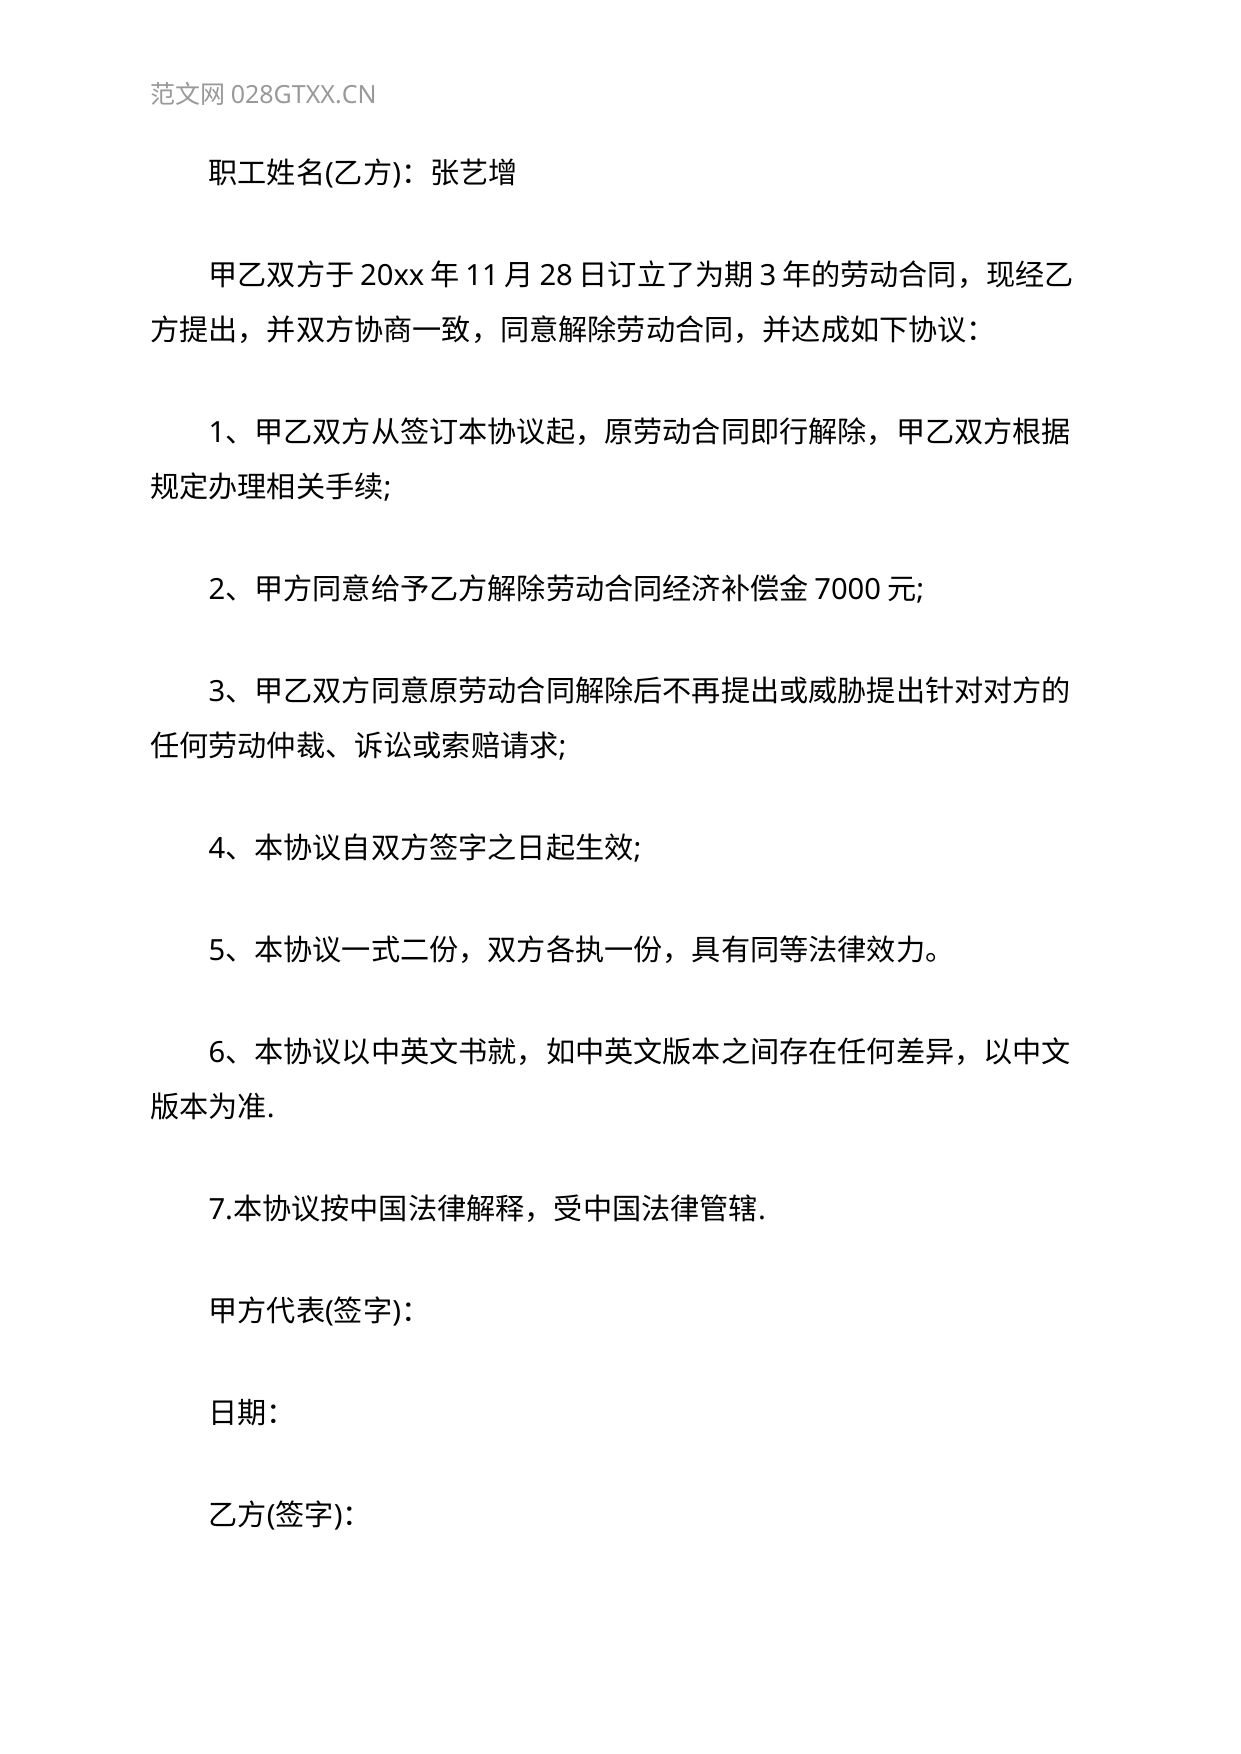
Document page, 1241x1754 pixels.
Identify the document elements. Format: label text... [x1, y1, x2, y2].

text 4、本协议自双方签字之日起生效; [150, 825, 1090, 867]
text 7.本协议按中国法律解释，受中国法律管辖. [150, 1186, 1090, 1228]
text 1、甲乙双方从签订本协议起，原劳动合同即行解除，甲乙双方根据规定办理相关手续; [150, 409, 1090, 506]
text 6、本协议以中英文书就，如中英文版本之间存在任何差异，以中文版本为准. [150, 1029, 1090, 1126]
text 甲方代表(签字)： [150, 1288, 1090, 1330]
text 日期： [150, 1389, 1090, 1432]
text 甲乙双方于20xx年11月28日订立了为期3年的劳动合同，现经乙方提出，并双方协商一致，同意解除劳动合同，并达成如下协议： [150, 252, 1090, 349]
text 3、甲乙双方同意原劳动合同解除后不再提出或威胁提出针对对方的任何劳动仲裁、诉讼或索赔请求; [150, 668, 1090, 765]
text 职工姓名(乙方)：张艺增 [150, 150, 1090, 192]
text 5、本协议一式二份，双方各执一份，具有同等法律效力。 [150, 927, 1090, 969]
text 乙方(签字)： [150, 1491, 1090, 1534]
text 2、甲方同意给予乙方解除劳动合同经济补偿金7000元; [150, 566, 1090, 608]
